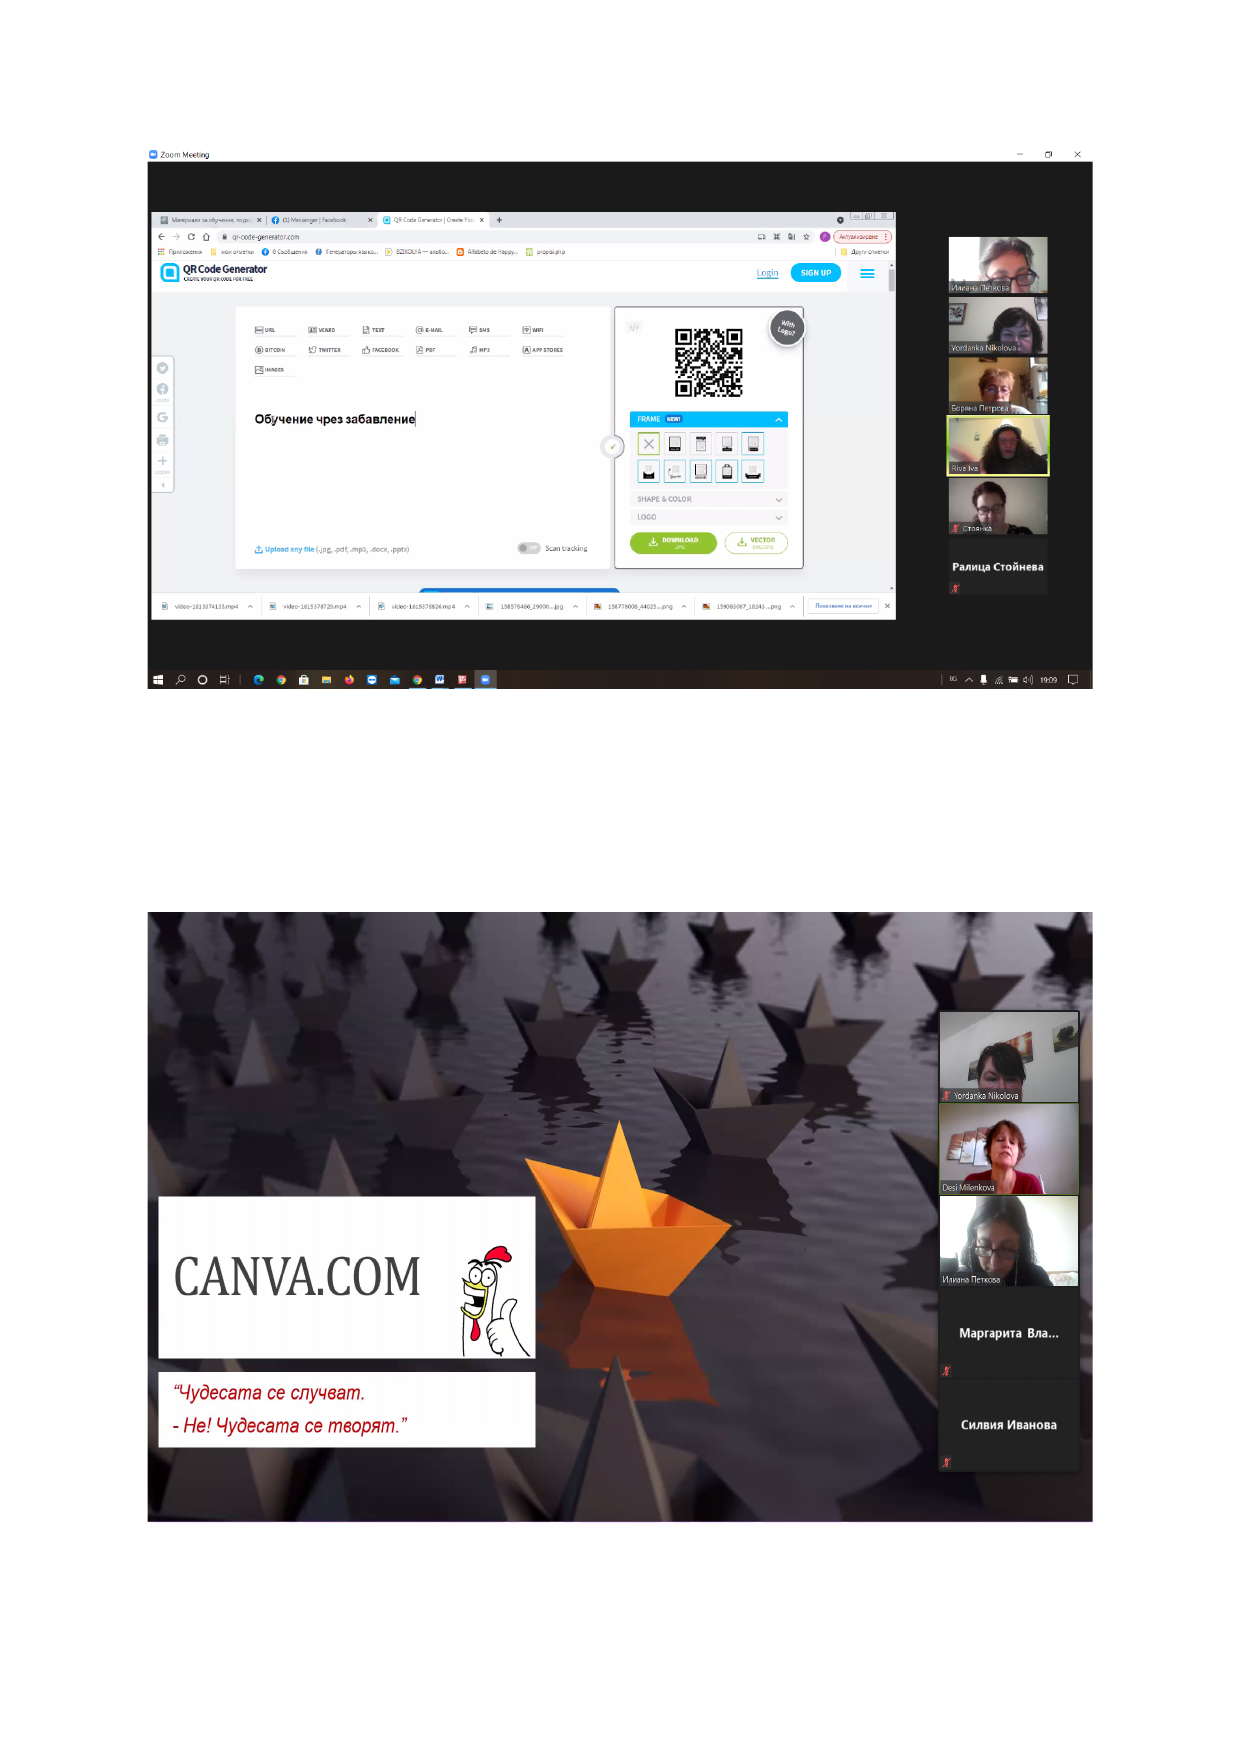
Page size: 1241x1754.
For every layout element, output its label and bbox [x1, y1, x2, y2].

picture [147, 912, 1093, 1528]
picture [147, 147, 1093, 689]
